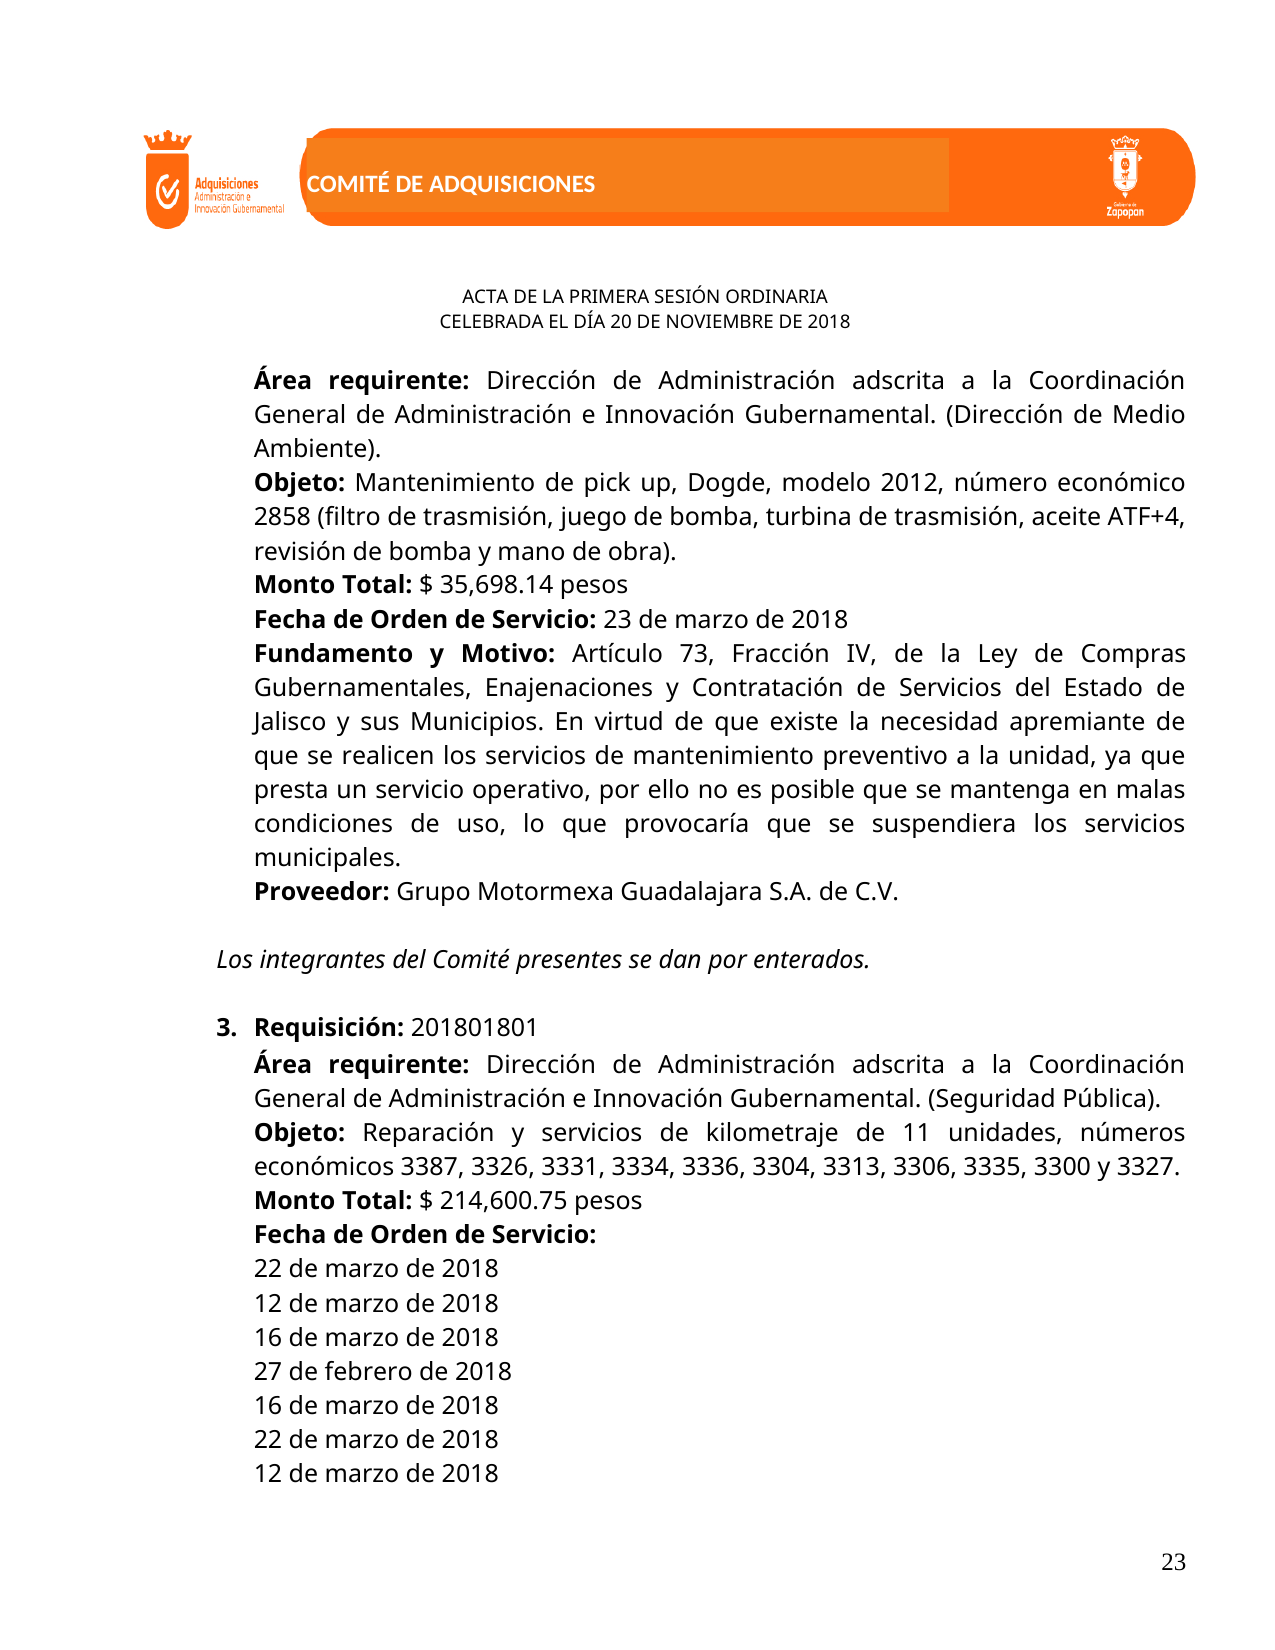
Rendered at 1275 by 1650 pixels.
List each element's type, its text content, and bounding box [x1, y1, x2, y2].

list Requisición: 201801801 [216, 1010, 1186, 1044]
text Objeto: Reparación y servicios de kilometraje de 11 unidades, números económicos 3387, 3326, 3331, 3334, 3336, 3304, 3313, 3306, 3335, 3300 y 3327. [253, 1115, 1186, 1183]
text Fecha de Orden de Servicio: 23 de marzo de 2018 [253, 601, 1186, 635]
text Monto Total: $ 214,600.75 pesos [253, 1183, 1186, 1217]
text Los integrantes del Comité presentes se dan por enterados. [216, 942, 1186, 976]
text Objeto: Mantenimiento de pick up, Dogde, modelo 2012, número económico 2858 (filtro de trasmisión, juego de bomba, turbina de trasmisión, aceite ATF+4, revisión de bomba y mano de obra). [253, 465, 1186, 567]
text Fecha de Orden de Servicio: [253, 1217, 1186, 1251]
text 16 de marzo de 2018 [253, 1387, 1186, 1421]
text 16 de marzo de 2018 [253, 1319, 1186, 1353]
text Fundamento y Motivo: Artículo 73, Fracción IV, de la Ley de Compras Gubernamentales, Enajenaciones y Contratación de Servicios del Estado de Jalisco y sus Municipios. En virtud de que existe la necesidad apremiante de que se realicen los servicios de mantenimiento preventivo a la unidad, ya que presta un servicio operativo, por ello no es posible que se mantenga en malas condiciones de uso, lo que provocaría que se suspendiera los servicios municipales. [253, 635, 1186, 874]
picture [103, 73, 1224, 284]
text Proveedor: Grupo Motormexa Guadalajara S.A. de C.V. [253, 874, 1186, 908]
text 12 de marzo de 2018 [253, 1285, 1186, 1319]
text Monto Total: $ 35,698.14 pesos [253, 567, 1186, 601]
text 27 de febrero de 2018 [253, 1353, 1186, 1387]
text Área requirente: Dirección de Administración adscrita a la Coordinación General de Administración e Innovación Gubernamental. (Seguridad Pública). [253, 1047, 1186, 1115]
text 12 de marzo de 2018 [253, 1456, 1186, 1489]
text 22 de marzo de 2018 [253, 1251, 1186, 1285]
text Área requirente: Dirección de Administración adscrita a la Coordinación General de Administración e Innovación Gubernamental. (Dirección de Medio Ambiente). [253, 363, 1186, 465]
text 22 de marzo de 2018 [253, 1421, 1186, 1456]
